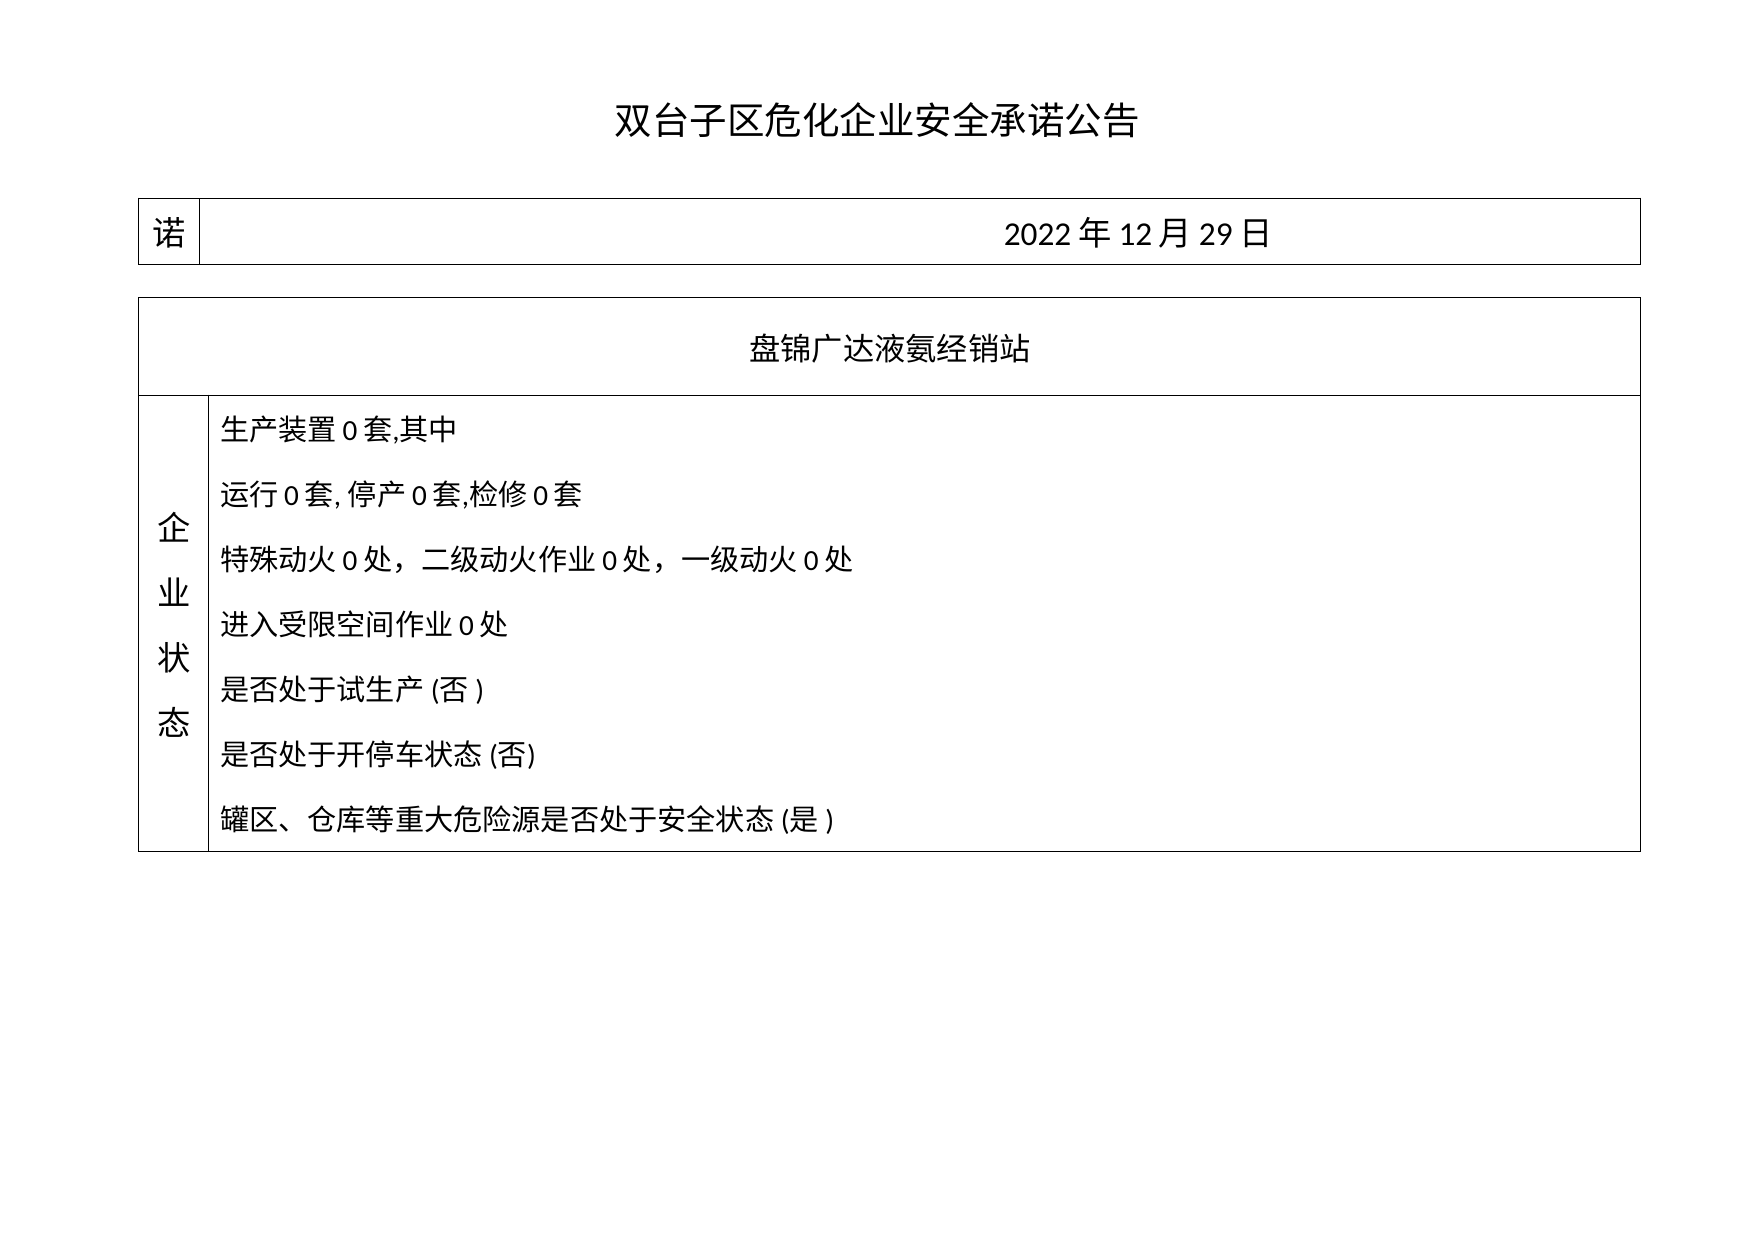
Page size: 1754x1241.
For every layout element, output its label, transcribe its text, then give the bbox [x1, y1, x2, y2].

table_cell 企业承诺 [139, 199, 199, 264]
table_header 盘锦广达液氨经销站 [139, 298, 1640, 394]
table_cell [200, 199, 1640, 264]
table_cell 生产装置0套,其中 运行0套, 停产0套,检修0套 特殊动火0处，二级动火作业0处，一级动火0处 进入受限空间作业0处 是否处于试生产 (否 ) 是否处于开停车状态 (否) 罐区、仓库等重大危险源是否处于安全状态 (是 ) [209, 396, 1640, 851]
table_cell 企业状态 [139, 396, 208, 851]
